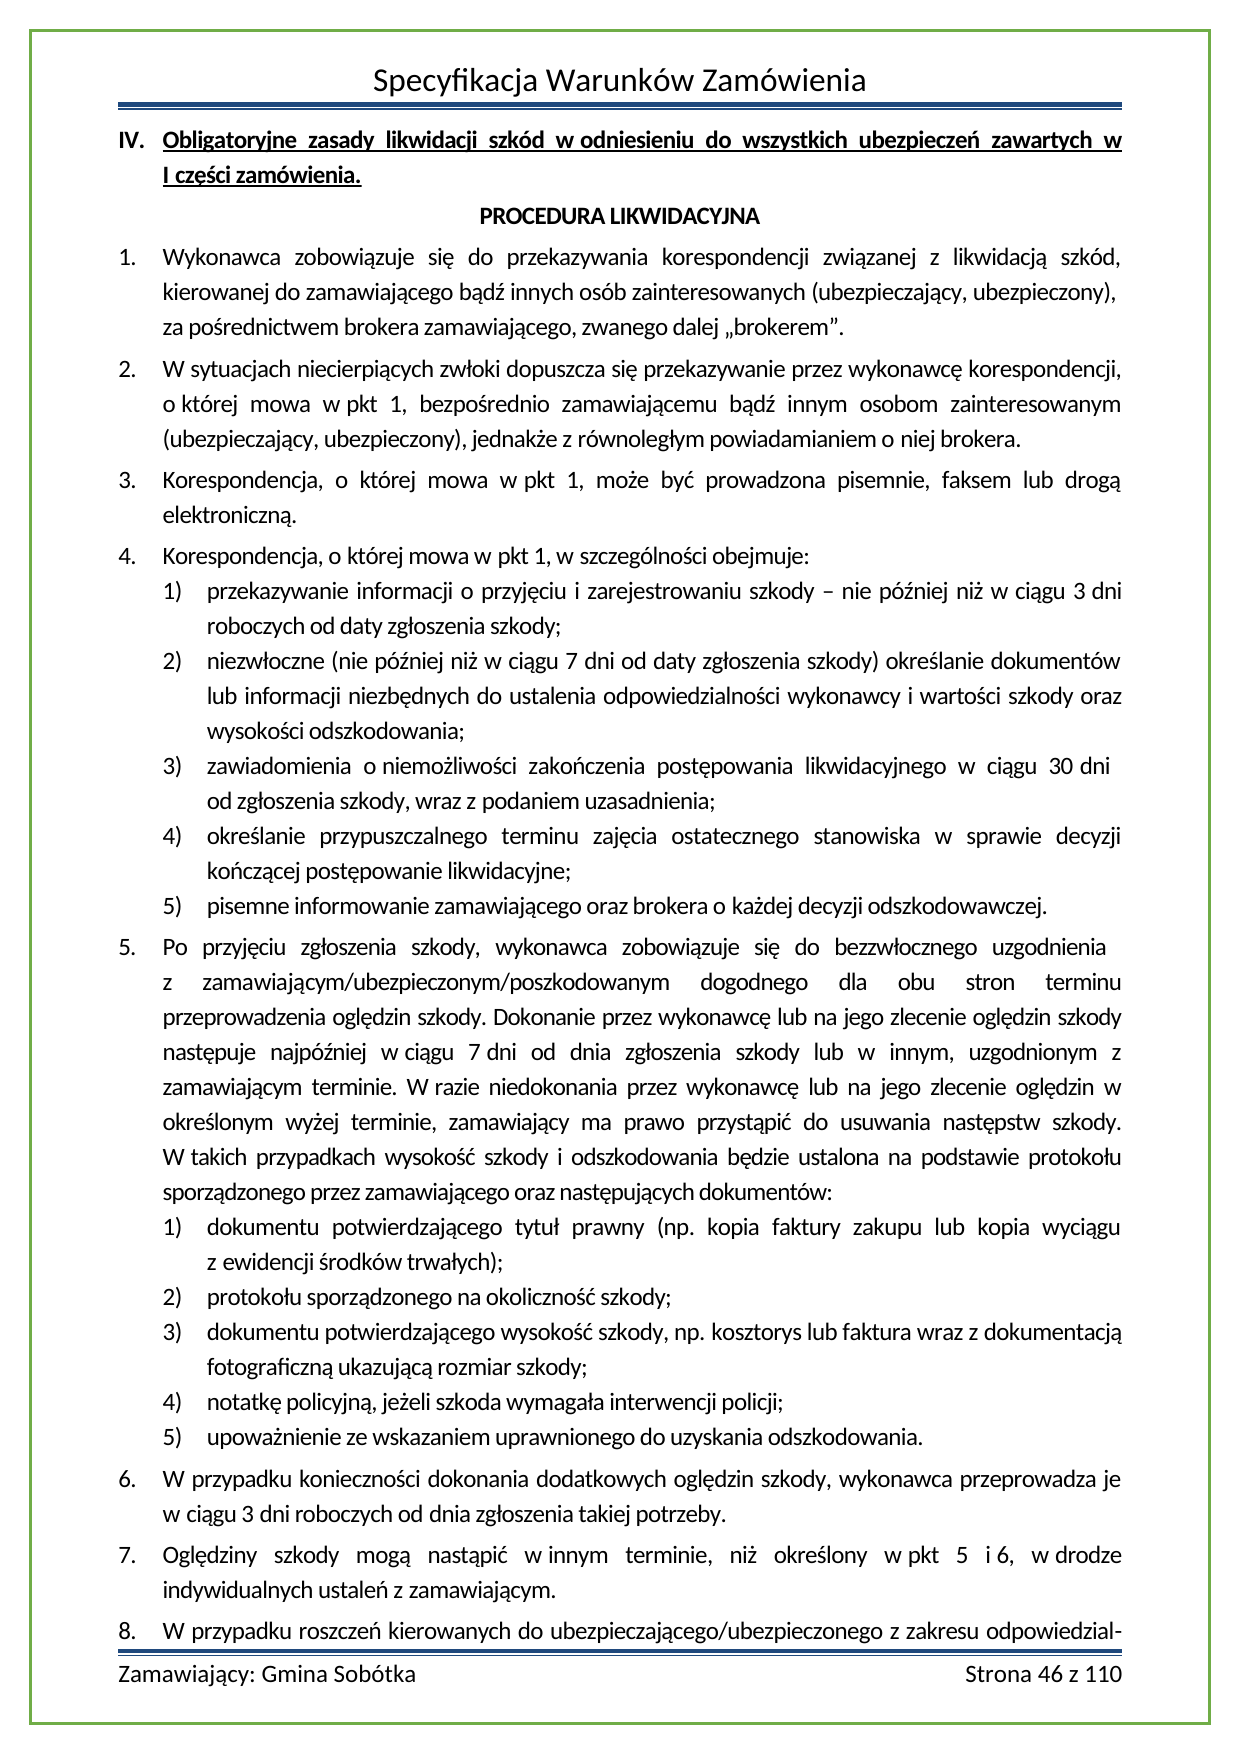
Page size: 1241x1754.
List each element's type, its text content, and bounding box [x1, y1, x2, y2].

list W przypadku konieczności dokonania dodatkowych oględzin szkody, wykonawca przeprowadza je w ciągu 3 dni roboczych od dnia zgłoszenia takiej potrzeby. [118, 1463, 1122, 1528]
list protokołu sporządzonego na okoliczność szkody; [162, 1282, 1122, 1312]
list Korespondencja, o której mowa w pkt 1, w szczególności obejmuje: [118, 540, 1122, 571]
list dokumentu potwierdzającego wysokość szkody, np. kosztorys lub faktura wraz z dokumentacją fotograficzną ukazującą rozmiar szkody; [162, 1317, 1122, 1382]
list upoważnienie ze wskazaniem uprawnionego do uzyskania odszkodowania. [162, 1422, 1122, 1452]
list pisemne informowanie zamawiającego oraz brokera o każdej decyzji odszkodowawczej. [162, 890, 1122, 921]
list Wykonawca zobowiązuje się do przekazywania korespondencji związanej z likwidacją szkód, kierowanej do zamawiającego bądź innych osób zainteresowanych (ubezpieczający, ubezpieczony), za pośrednictwem brokera zamawiającego, zwanego dalej „brokerem”. [118, 242, 1122, 342]
list zawiadomienia o niemożliwości zakończenia postępowania likwidacyjnego w ciągu 30 dni od zgłoszenia szkody, wraz z podaniem uzasadnienia; [162, 750, 1122, 816]
text PROCEDURA LIKWIDACYJNA [118, 200, 1122, 231]
list przekazywanie informacji o przyjęciu i zarejestrowaniu szkody – nie później niż w ciągu 3 dni roboczych od daty zgłoszenia szkody; [162, 575, 1122, 641]
list W sytuacjach niecierpiących zwłoki dopuszcza się przekazywanie przez wykonawcę korespondencji, o której mowa w pkt 1, bezpośrednio zamawiającemu bądź innym osobom zainteresowanym (ubezpieczający, ubezpieczony), jednakże z równoległym powiadamianiem o niej brokera. [118, 353, 1122, 453]
list dokumentu potwierdzającego tytuł prawny (np. kopia faktury zakupu lub kopia wyciągu z ewidencji środków trwałych); [162, 1212, 1122, 1277]
list niezwłoczne (nie później niż w ciągu 7 dni od daty zgłoszenia szkody) określanie dokumentów lub informacji niezbędnych do ustalenia odpowiedzialności wykonawcy i wartości szkody oraz wysokości odszkodowania; [162, 645, 1122, 746]
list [118, 1615, 1122, 1646]
list Obligatoryjne zasady likwidacji szkód w odniesieniu do wszystkich ubezpieczeń zawartych w I części zamówienia. [118, 124, 1122, 189]
list notatkę policyjną, jeżeli szkoda wymagała interwencji policji; [162, 1387, 1122, 1417]
list określanie przypuszczalnego terminu zajęcia ostatecznego stanowiska w sprawie decyzji kończącej postępowanie likwidacyjne; [162, 820, 1122, 886]
list Korespondencja, o której mowa w pkt 1, może być prowadzona pisemnie, faksem lub drogą elektroniczną. [118, 464, 1122, 529]
list Po przyjęciu zgłoszenia szkody, wykonawca zobowiązuje się do bezzwłocznego uzgodnienia z zamawiającym/ubezpieczonym/poszkodowanym dogodnego dla obu stron terminu przeprowadzenia oględzin szkody. Dokonanie przez wykonawcę lub na jego zlecenie oględzin szkody następuje najpóźniej w ciągu 7 dni od dnia zgłoszenia szkody lub w innym, uzgodnionym z zamawiającym terminie. W razie niedokonania przez wykonawcę lub na jego zlecenie oględzin w określonym wyżej terminie, zamawiający ma prawo przystąpić do usuwania następstw szkody. W takich przypadkach wysokość szkody i odszkodowania będzie ustalona na podstawie protokołu sporządzonego przez zamawiającego oraz następujących dokumentów: [118, 932, 1122, 1207]
list Oględziny szkody mogą nastąpić w innym terminie, niż określony w pkt 5 i 6, w drodze indywidualnych ustaleń z zamawiającym. [118, 1539, 1122, 1604]
